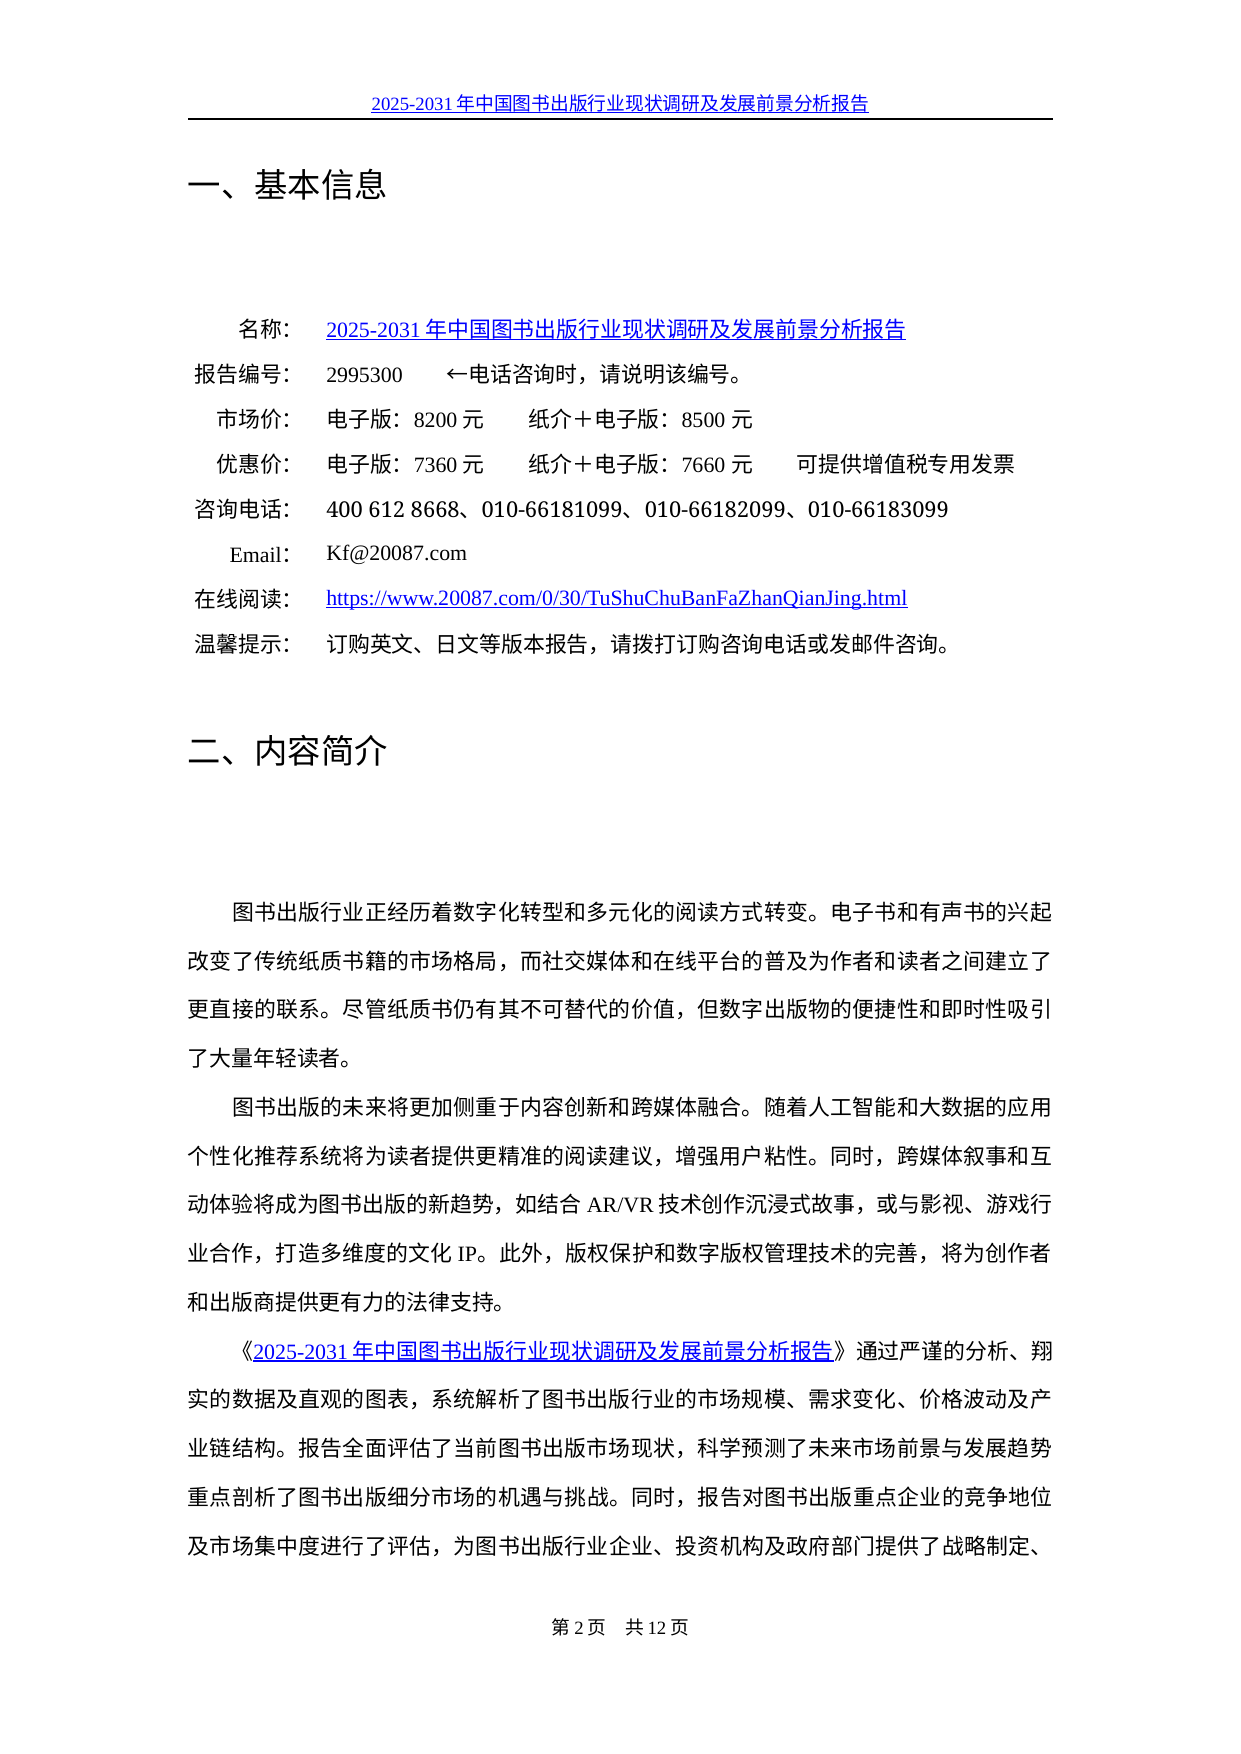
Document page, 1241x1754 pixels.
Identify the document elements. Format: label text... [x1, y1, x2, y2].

table_cell [315, 582, 1073, 627]
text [187, 894, 1053, 1561]
table_header 2025-2031年中国图书出版行业现状调研及发展前景分析报告 [315, 312, 1073, 357]
table_cell 电子版：8200 元 纸介＋电子版：8500 元 [315, 402, 1073, 447]
table_cell 温馨提示： [167, 627, 315, 672]
table_cell 咨询电话： [167, 492, 315, 537]
table_header 名称： [167, 312, 315, 357]
table_cell 2995300 ←电话咨询时，请说明该编号。 [315, 357, 1073, 402]
table_cell Email： [167, 537, 315, 582]
title 一、基本信息 [187, 150, 1053, 215]
table_cell 市场价： [167, 402, 315, 447]
title 二、内容简介 [187, 717, 1053, 782]
table_cell Kf@20087.com [315, 537, 1073, 582]
table_cell 订购英文、日文等版本报告，请拨打订购咨询电话或发邮件咨询。 [315, 627, 1073, 672]
table_cell 在线阅读： [167, 582, 315, 627]
table_cell 电子版：7360 元 纸介＋电子版：7660 元 可提供增值税专用发票 [315, 447, 1073, 492]
table_cell 报告编号： [167, 357, 315, 402]
table_cell 优惠价： [167, 447, 315, 492]
table_cell 400 612 8668、010-66181099、010-66182099、010-66183099 [315, 492, 1073, 537]
